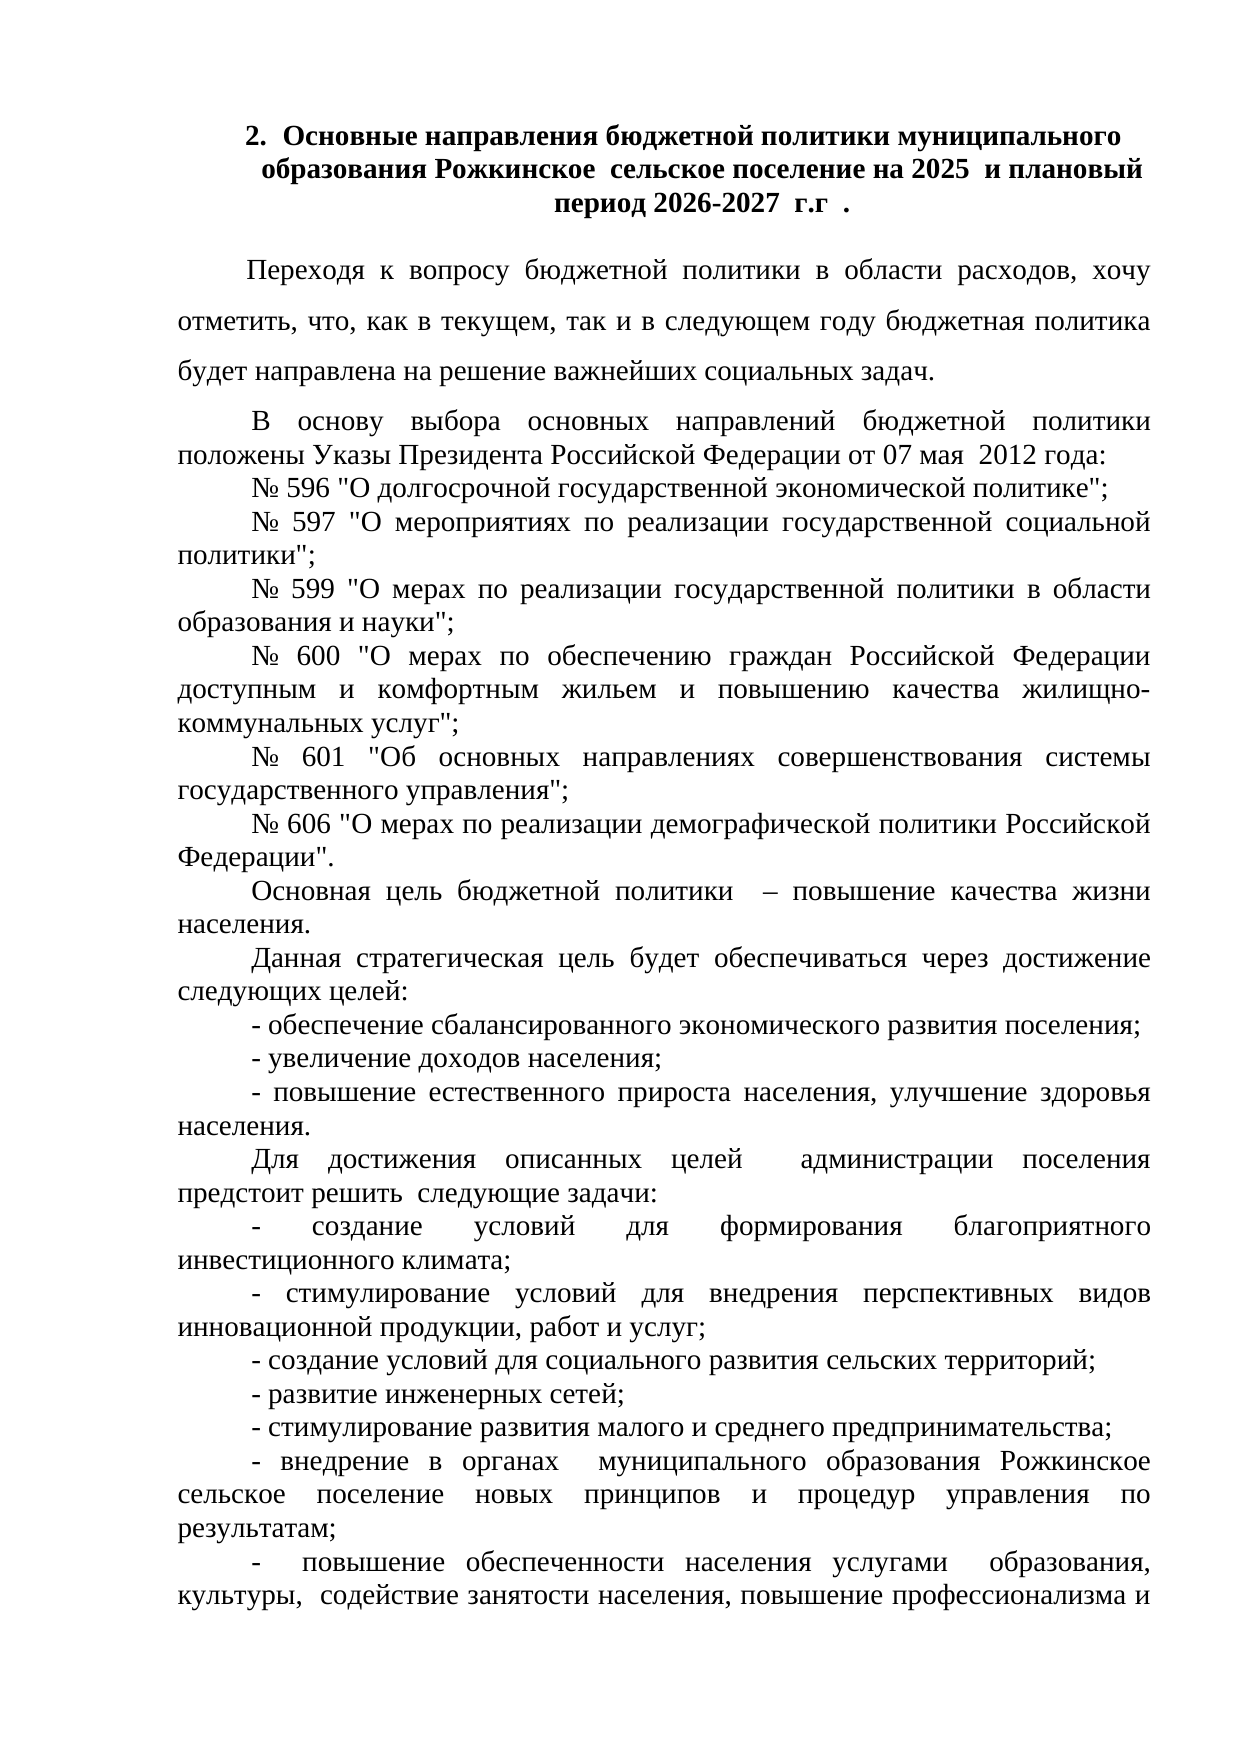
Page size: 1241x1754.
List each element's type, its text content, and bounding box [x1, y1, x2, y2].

text Переходя к вопросу бюджетной политики в области расходов, хочу отметить, что, как в текущем, так и в следующем году бюджетная политика будет направлена на решение важнейших социальных задач. [177, 252, 1152, 386]
text - внедрение в органах муниципального образования Рожкинское сельское поселение новых принципов и процедур управления по результатам; [177, 1443, 1152, 1544]
list Основные направления бюджетной политики муниципального образования Рожкинское сельское поселение на 2025 и плановый период 2026-2027 г.г . [215, 118, 1152, 219]
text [177, 1544, 1152, 1611]
text № 600 "О мерах по обеспечению граждан Российской Федерации доступным и комфортным жильем и повышению качества жилищно-коммунальных услуг"; [177, 638, 1152, 739]
text - развитие инженерных сетей; [177, 1376, 1152, 1409]
text Данная стратегическая цель будет обеспечиваться через достижение следующих целей: [177, 940, 1152, 1007]
text № 599 "О мерах по реализации государственной политики в области образования и науки"; [177, 571, 1152, 638]
text - стимулирование развития малого и среднего предпринимательства; [177, 1409, 1152, 1443]
text № 597 "О мероприятиях по реализации государственной социальной политики"; [177, 504, 1152, 571]
text № 601 "Об основных направлениях совершенствования системы государственного управления"; [177, 739, 1152, 806]
text Для достижения описанных целей администрации поселения предстоит решить следующие задачи: [177, 1141, 1152, 1208]
text - повышение естественного прироста населения, улучшение здоровья населения. [177, 1074, 1152, 1141]
text - стимулирование условий для внедрения перспективных видов инновационной продукции, работ и услуг; [177, 1275, 1152, 1342]
text № 606 "О мерах по реализации демографической политики Российской Федерации". [177, 806, 1152, 873]
text - создание условий для формирования благоприятного инвестиционного климата; [177, 1208, 1152, 1275]
text - увеличение доходов населения; [177, 1041, 1152, 1074]
text В основу выбора основных направлений бюджетной политики положены Указы Президента Российской Федерации от 07 мая 2012 года: [177, 403, 1152, 470]
text - создание условий для социального развития сельских территорий; [177, 1342, 1152, 1376]
text Основная цель бюджетной политики – повышение качества жизни населения. [177, 873, 1152, 940]
text № 596 "О долгосрочной государственной экономической политике"; [177, 470, 1152, 504]
text - обеспечение сбалансированного экономического развития поселения; [177, 1007, 1152, 1041]
